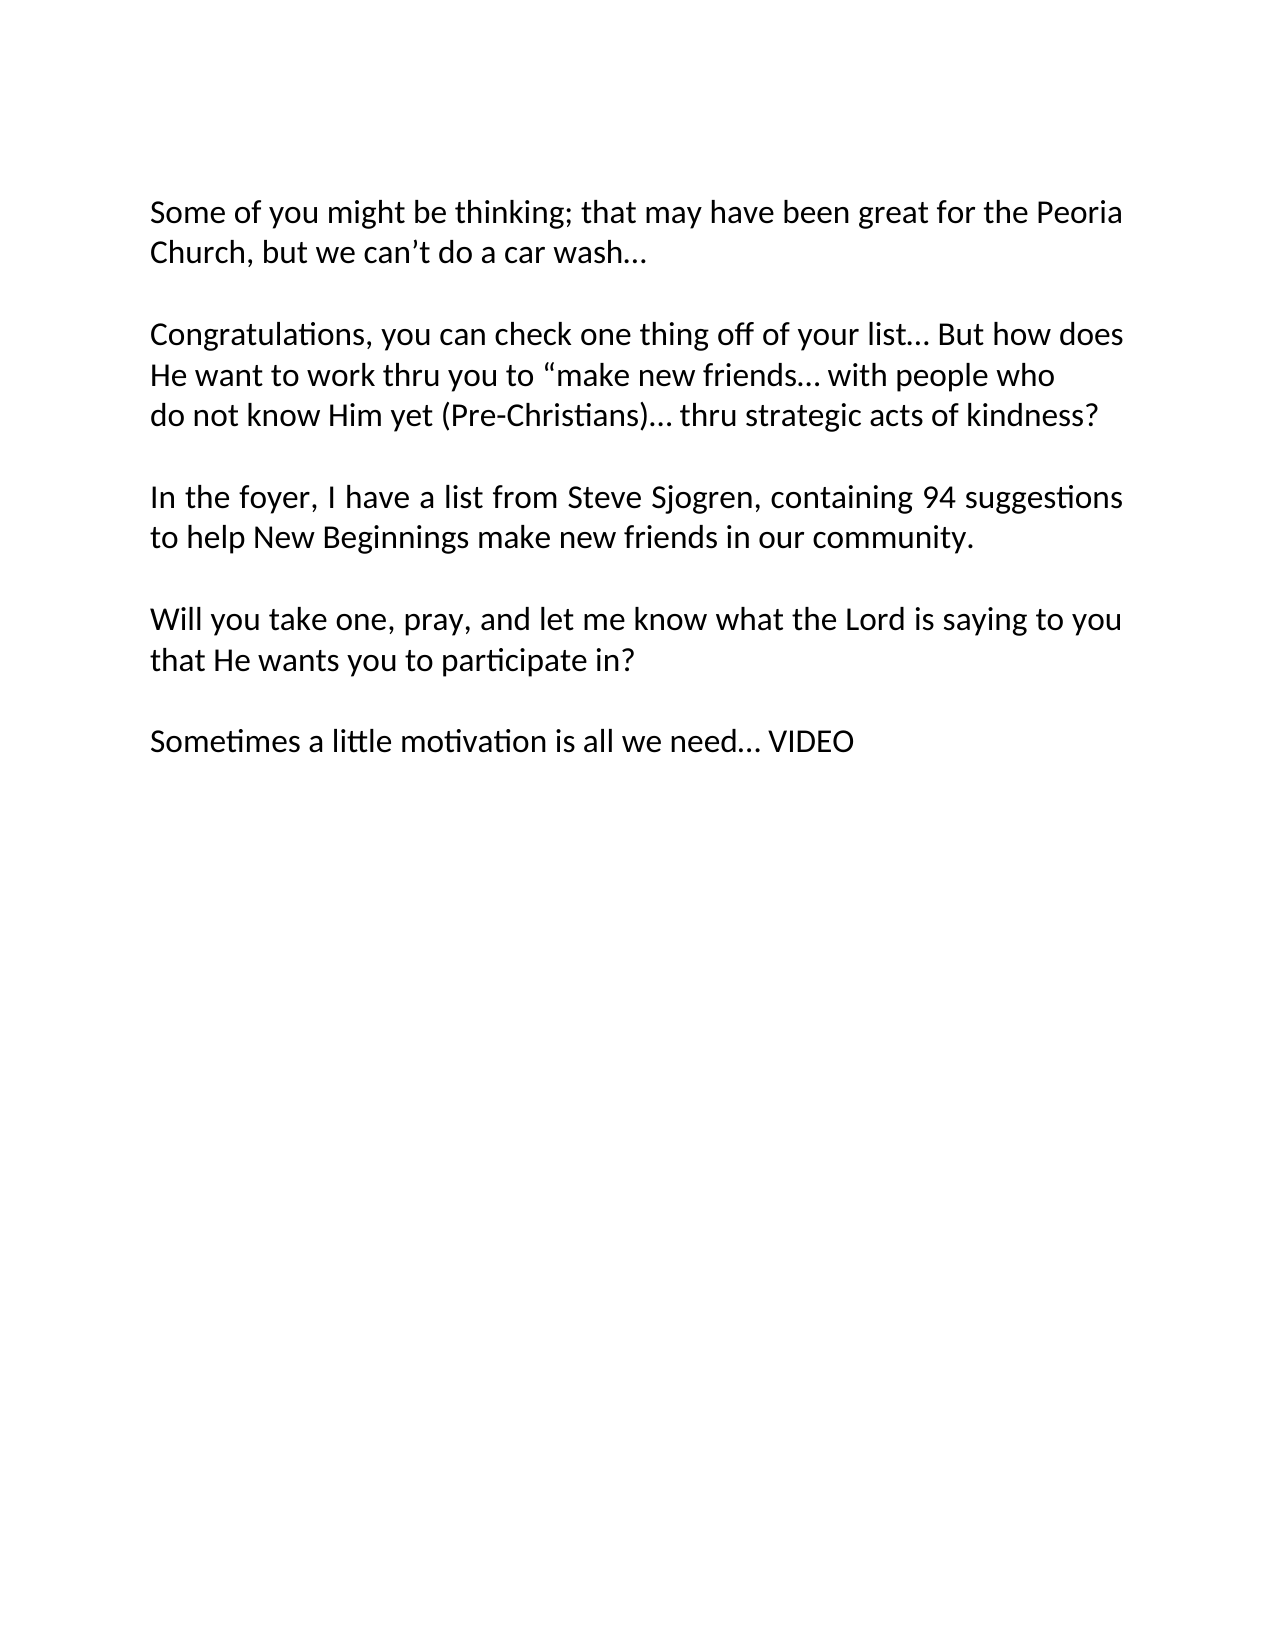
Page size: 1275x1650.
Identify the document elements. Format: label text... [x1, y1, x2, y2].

text do not know Him yet (Pre-Christians)… thru strategic acts of kindness? [150, 394, 1125, 435]
text In the foyer, I have a list from Steve Sjogren, containing 94 suggestions to help New Beginnings make new friends in our community. [150, 476, 1125, 557]
text Will you take one, pray, and let me know what the Lord is saying to you that He wants you to participate in? [150, 598, 1125, 679]
text Sometimes a little motivation is all we need… VIDEO [150, 720, 1125, 761]
text Some of you might be thinking; that may have been great for the Peoria Church, but we can’t do a car wash… [150, 191, 1125, 272]
text Congratulations, you can check one thing off of your list… But how does He want to work thru you to “make new friends… with people who [150, 313, 1125, 394]
